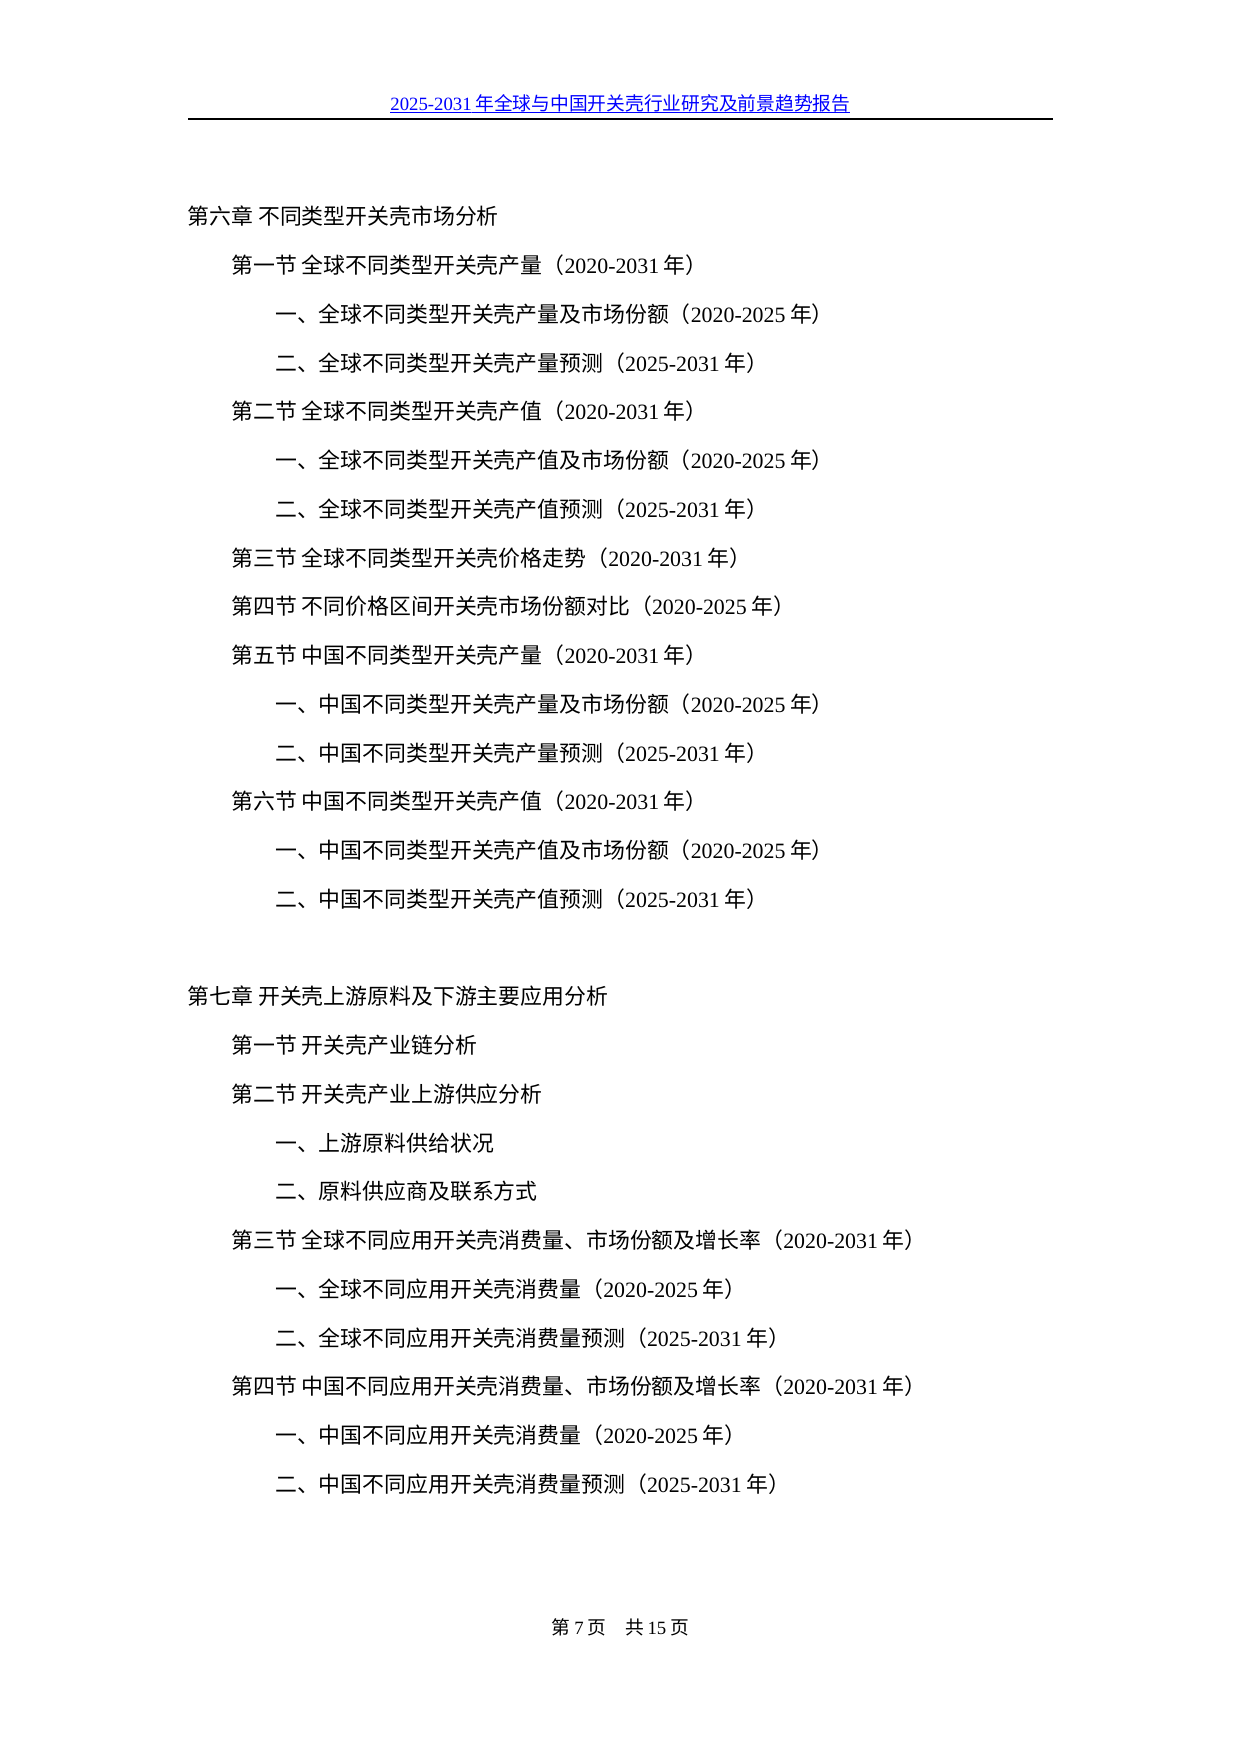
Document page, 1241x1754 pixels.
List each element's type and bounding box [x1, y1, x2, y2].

text [187, 150, 1053, 1499]
